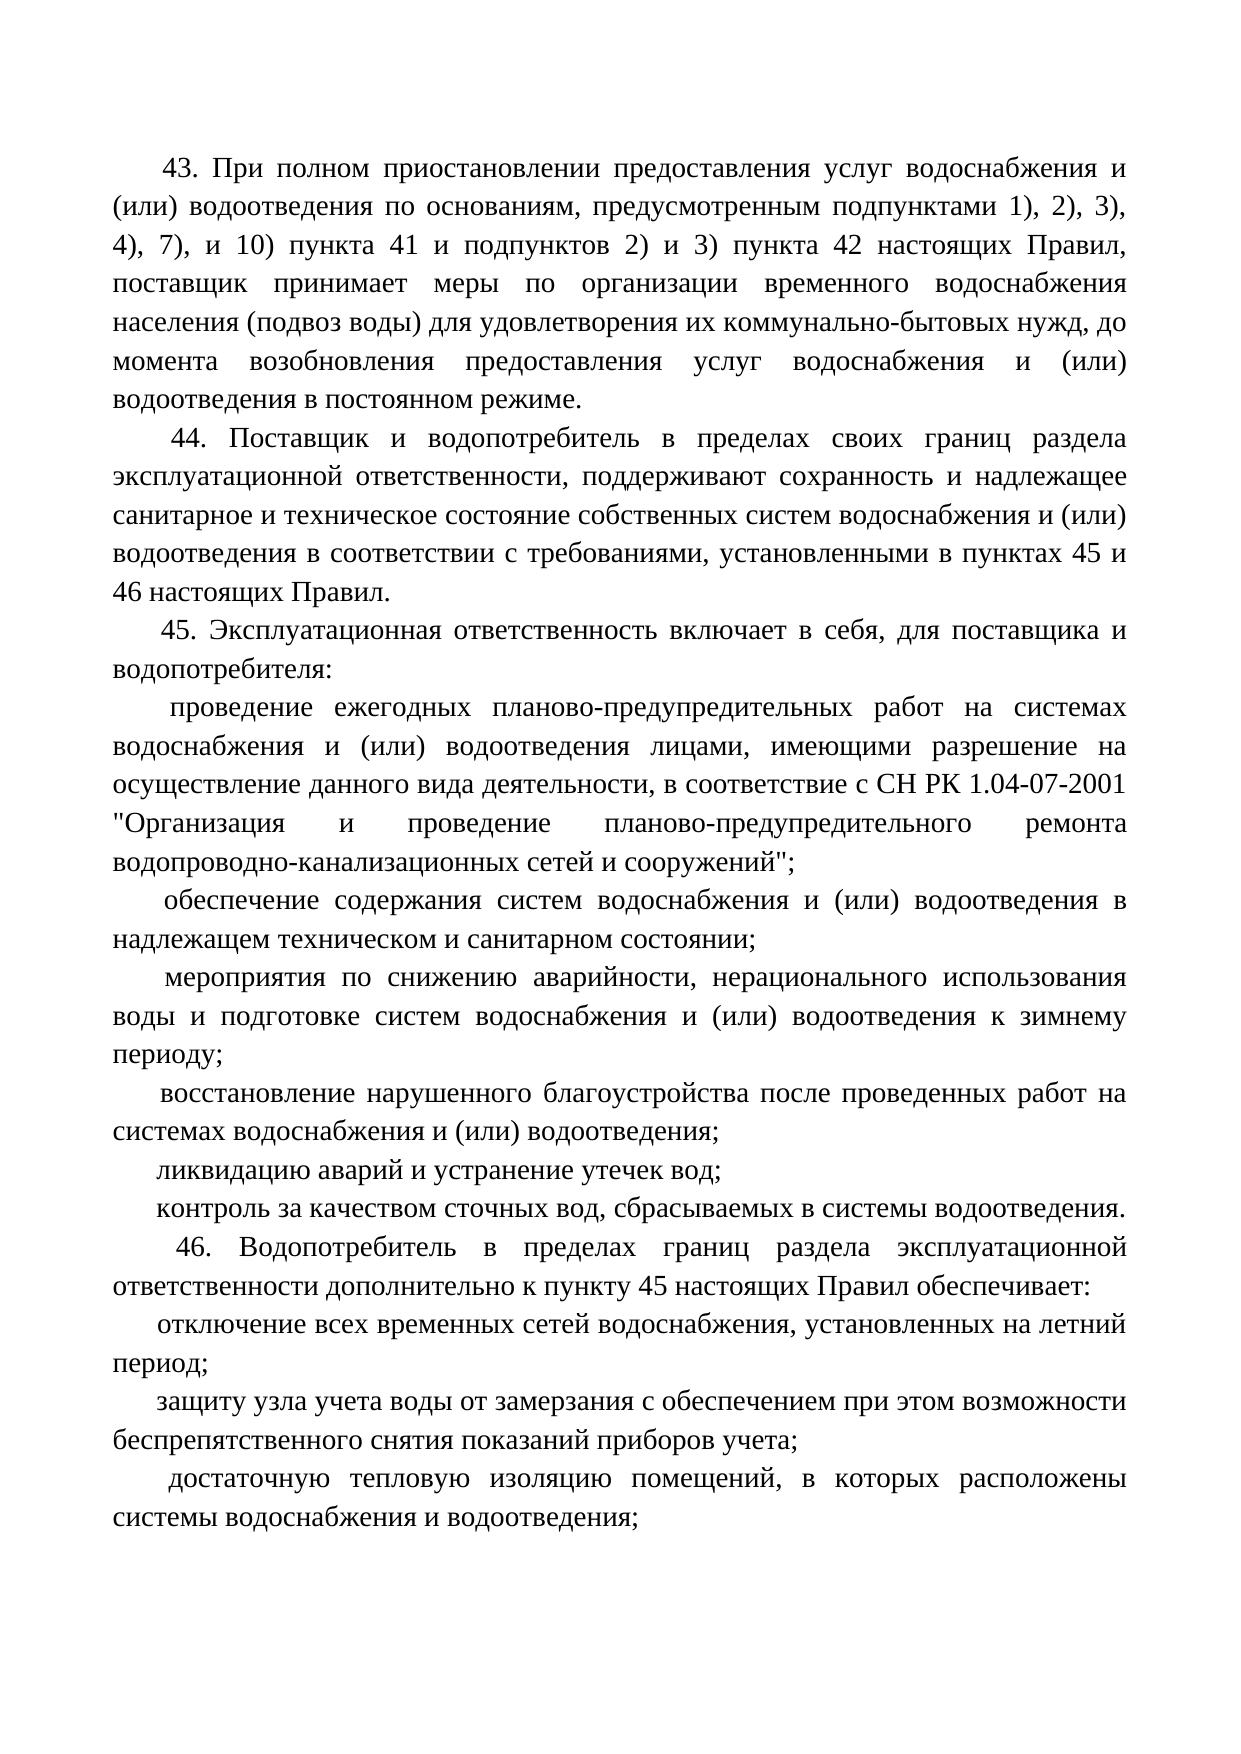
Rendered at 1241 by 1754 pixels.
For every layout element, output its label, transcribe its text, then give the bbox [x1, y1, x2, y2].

text проведение ежегодных планово-предупредительных работ на системах водоснабжения и (или) водоотведения лицами, имеющими разрешение на осуществление данного вида деятельности, в соответствие с СН РК 1.04-07-2001 "Организация и проведение планово-предупредительного ремонта водопроводно-канализационных сетей и сооружений"; [112, 689, 1128, 877]
text 46. Водопотребитель в пределах границ раздела эксплуатационной ответственности дополнительно к пункту 45 настоящих Правил обеспечивает: [112, 1229, 1128, 1301]
text ликвидацию аварий и устранение утечек вод; [112, 1152, 1128, 1186]
text контроль за качеством сточных вод, сбрасываемых в системы водоотведения. [112, 1191, 1128, 1224]
text 43. При полном приостановлении предоставления услуг водоснабжения и (или) водоотведения по основаниям, предусмотренным подпунктами 1), 2), 3), 4), 7), и 10) пункта 41 и подпунктов 2) и 3) пункта 42 настоящих Правил, поставщик принимает меры по организации временного водоснабжения населения (подвоз воды) для удовлетворения их коммунально-бытовых нужд, до момента возобновления предоставления услуг водоснабжения и (или) водоотведения в постоянном режиме. [112, 150, 1128, 415]
text обеспечение содержания систем водоснабжения и (или) водоотведения в надлежащем техническом и санитарном состоянии; [112, 882, 1128, 954]
text восстановление нарушенного благоустройства после проведенных работ на системах водоснабжения и (или) водоотведения; [112, 1075, 1128, 1147]
text достаточную тепловую изоляцию помещений, в которых расположены системы водоснабжения и водоотведения; [112, 1460, 1128, 1532]
text защиту узла учета воды от замерзания с обеспечением при этом возможности беспрепятственного снятия показаний приборов учета; [112, 1383, 1128, 1455]
text 45. Эксплуатационная ответственность включает в себя, для поставщика и водопотребителя: [112, 612, 1128, 684]
text мероприятия по снижению аварийности, нерационального использования воды и подготовке систем водоснабжения и (или) водоотведения к зимнему периоду; [112, 959, 1128, 1070]
text 44. Поставщик и водопотребитель в пределах своих границ раздела эксплуатационной ответственности, поддерживают сохранность и надлежащее санитарное и техническое состояние собственных систем водоснабжения и (или) водоотведения в соответствии с требованиями, установленными в пунктах 45 и 46 настоящих Правил. [112, 420, 1128, 607]
text отключение всех временных сетей водоснабжения, установленных на летний период; [112, 1306, 1128, 1378]
